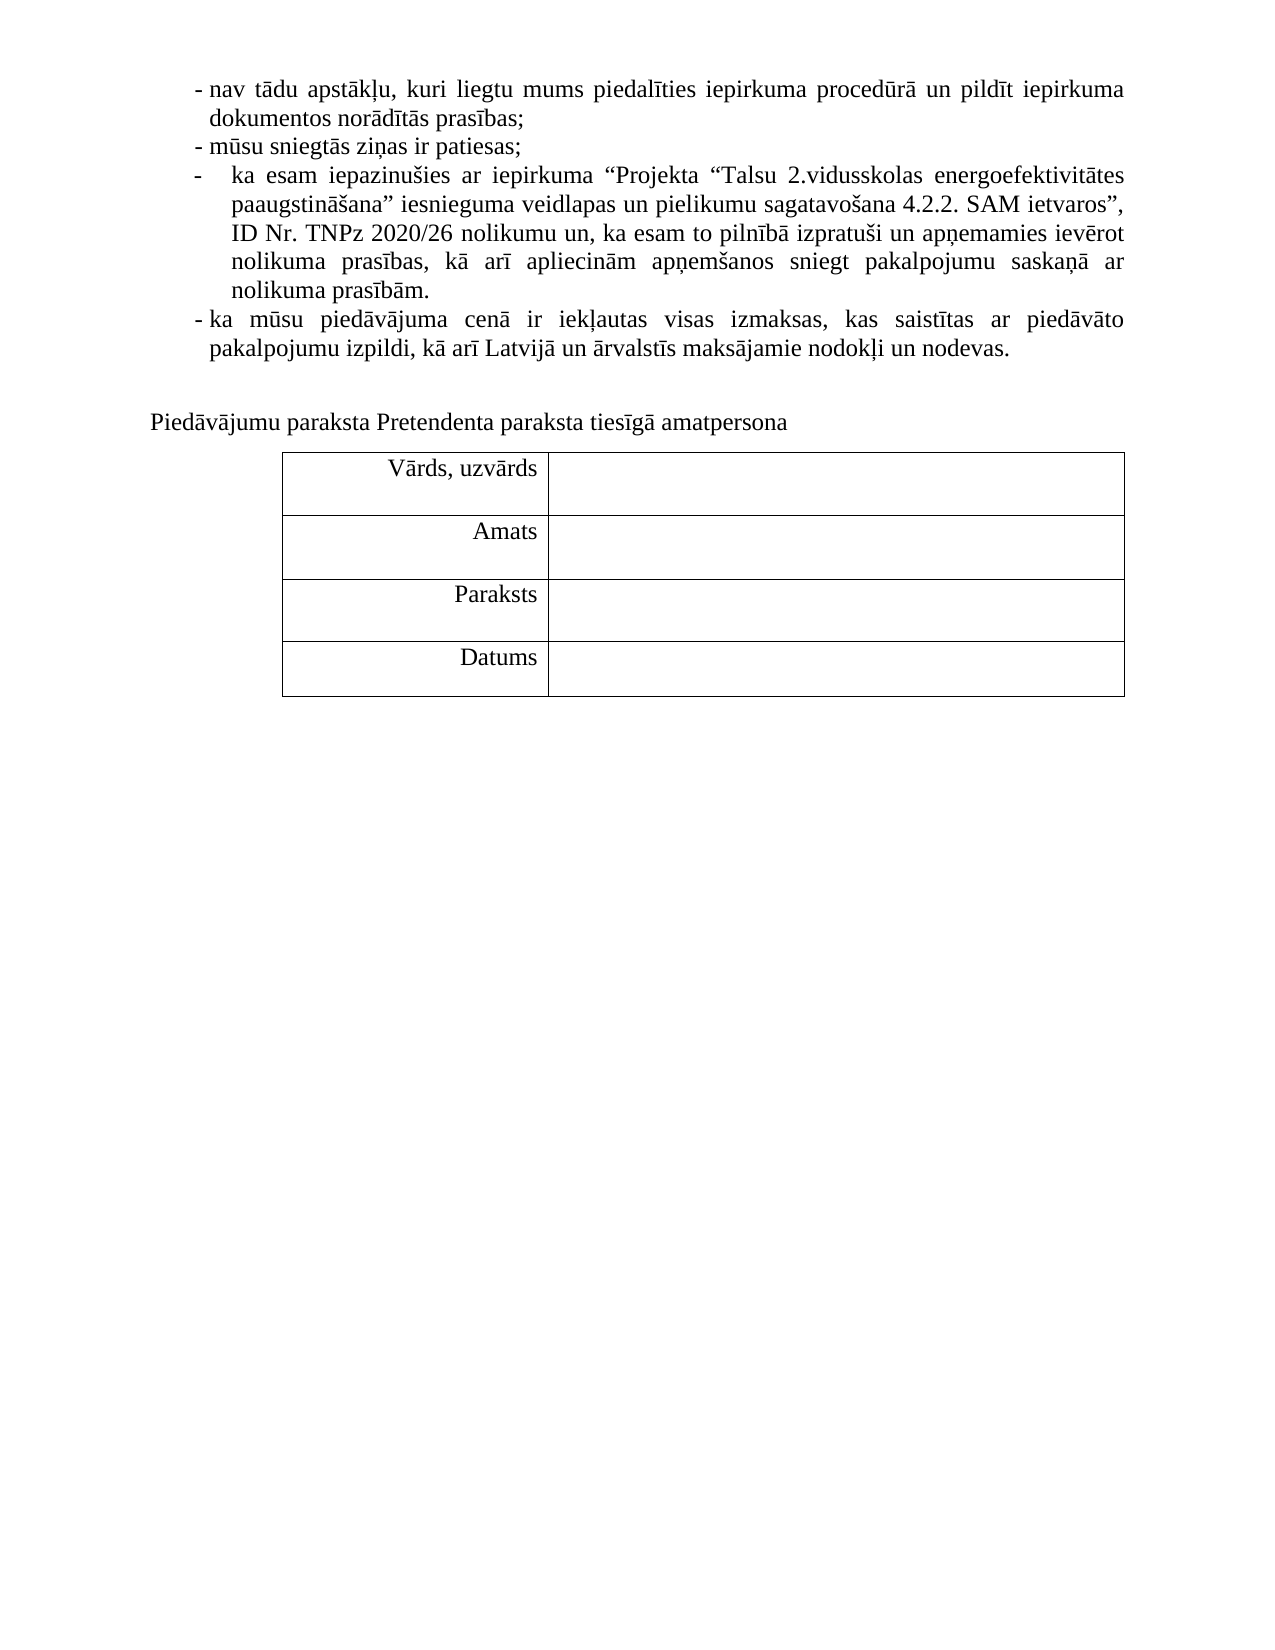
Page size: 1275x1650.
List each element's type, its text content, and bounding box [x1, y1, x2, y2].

table_cell [549, 516, 1124, 578]
table_header Vārds, uzvārds [283, 453, 548, 515]
list ka mūsu piedāvājuma cenā ir iekļautas visas izmaksas, kas saistītas ar piedāvāto pakalpojumu izpildi, kā arī Latvijā un ārvalstīs maksājamie nodokļi un nodevas. [194, 304, 1125, 361]
table_cell [549, 642, 1124, 696]
list nav tādu apstākļu, kuri liegtu mums piedalīties iepirkuma procedūrā un pildīt iepirkuma dokumentos norādītās prasības; [194, 74, 1125, 131]
table_cell [549, 580, 1124, 641]
table_cell Paraksts [283, 580, 548, 641]
table_cell Amats [283, 516, 548, 578]
table_header [549, 453, 1124, 515]
text Piedāvājumu paraksta Pretendenta paraksta tiesīgā amatpersona [150, 407, 1125, 436]
list mūsu sniegtās ziņas ir patiesas; [194, 131, 1125, 160]
table_cell Datums [283, 642, 548, 696]
list ka esam iepazinušies ar iepirkuma “Projekta “Talsu 2.vidusskolas energoefektivitātes paaugstināšana” iesnieguma veidlapas un pielikumu sagatavošana 4.2.2. SAM ietvaros”, ID Nr. TNPz 2020/26 nolikumu un, ka esam to pilnībā izpratuši un apņemamies ievērot nolikuma prasības, kā arī apliecinām apņemšanos sniegt pakalpojumu saskaņā ar nolikuma prasībām. [194, 160, 1125, 304]
